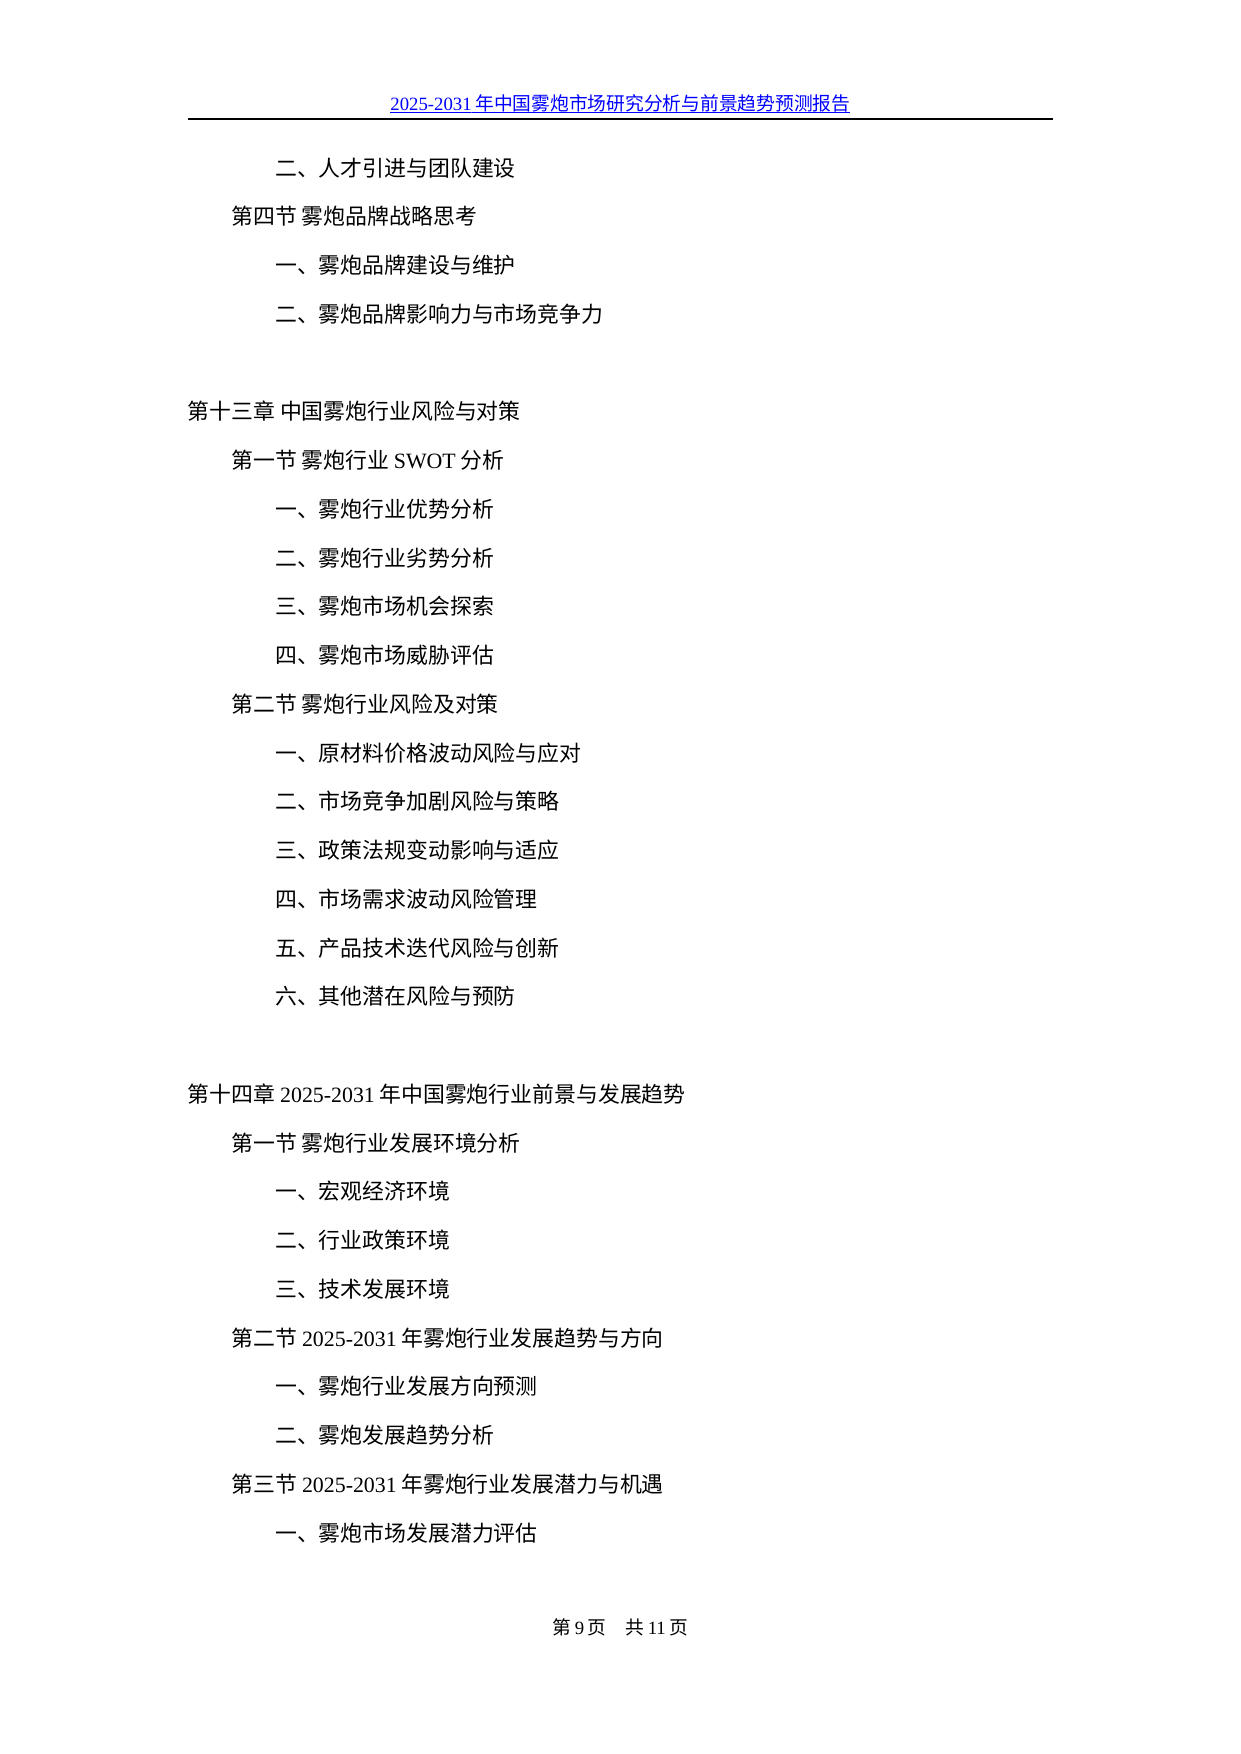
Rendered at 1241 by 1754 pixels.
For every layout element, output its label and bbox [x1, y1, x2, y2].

text [187, 150, 1053, 1548]
